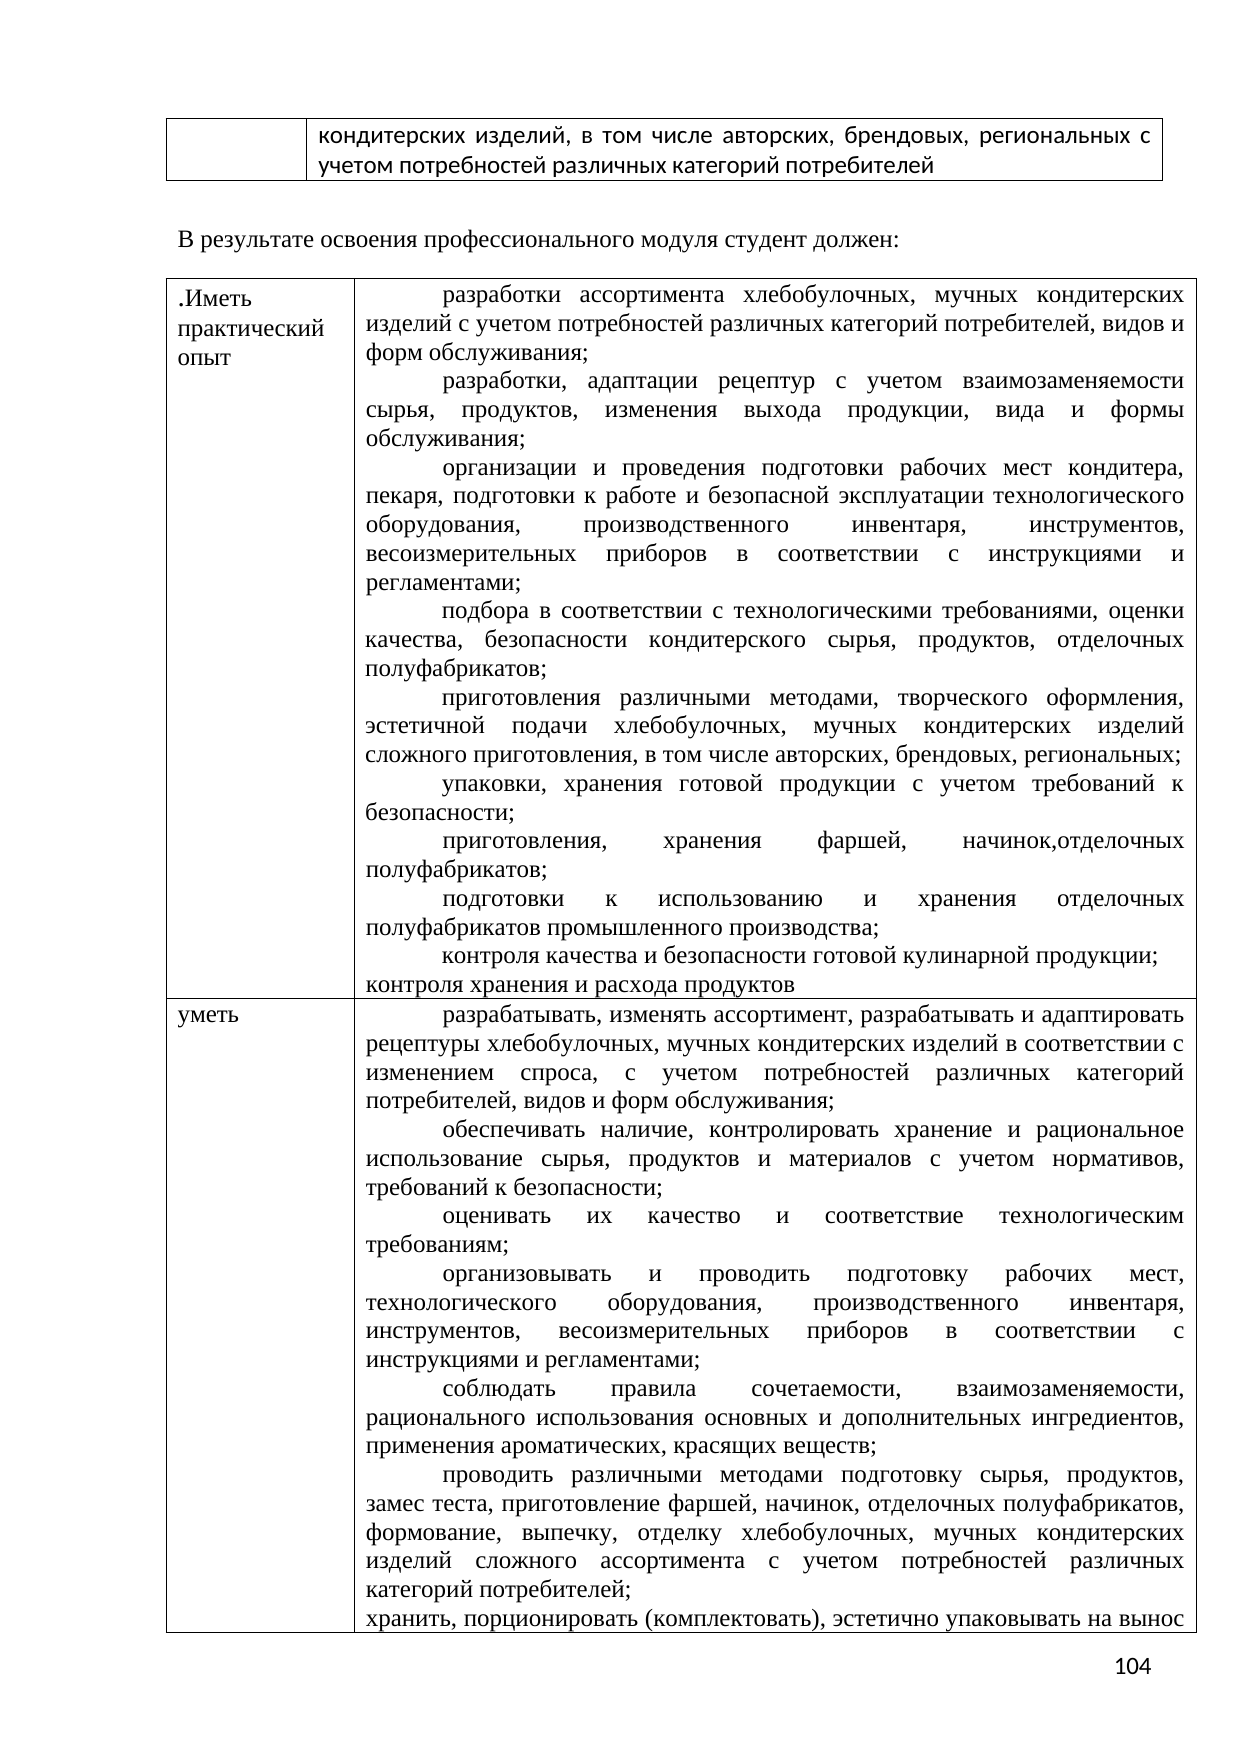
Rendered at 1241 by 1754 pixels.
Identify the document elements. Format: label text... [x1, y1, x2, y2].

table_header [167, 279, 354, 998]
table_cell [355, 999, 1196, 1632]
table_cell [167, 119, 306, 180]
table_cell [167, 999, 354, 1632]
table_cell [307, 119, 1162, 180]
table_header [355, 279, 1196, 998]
text В результате освоения профессионального модуля студент должен: [177, 224, 1152, 253]
